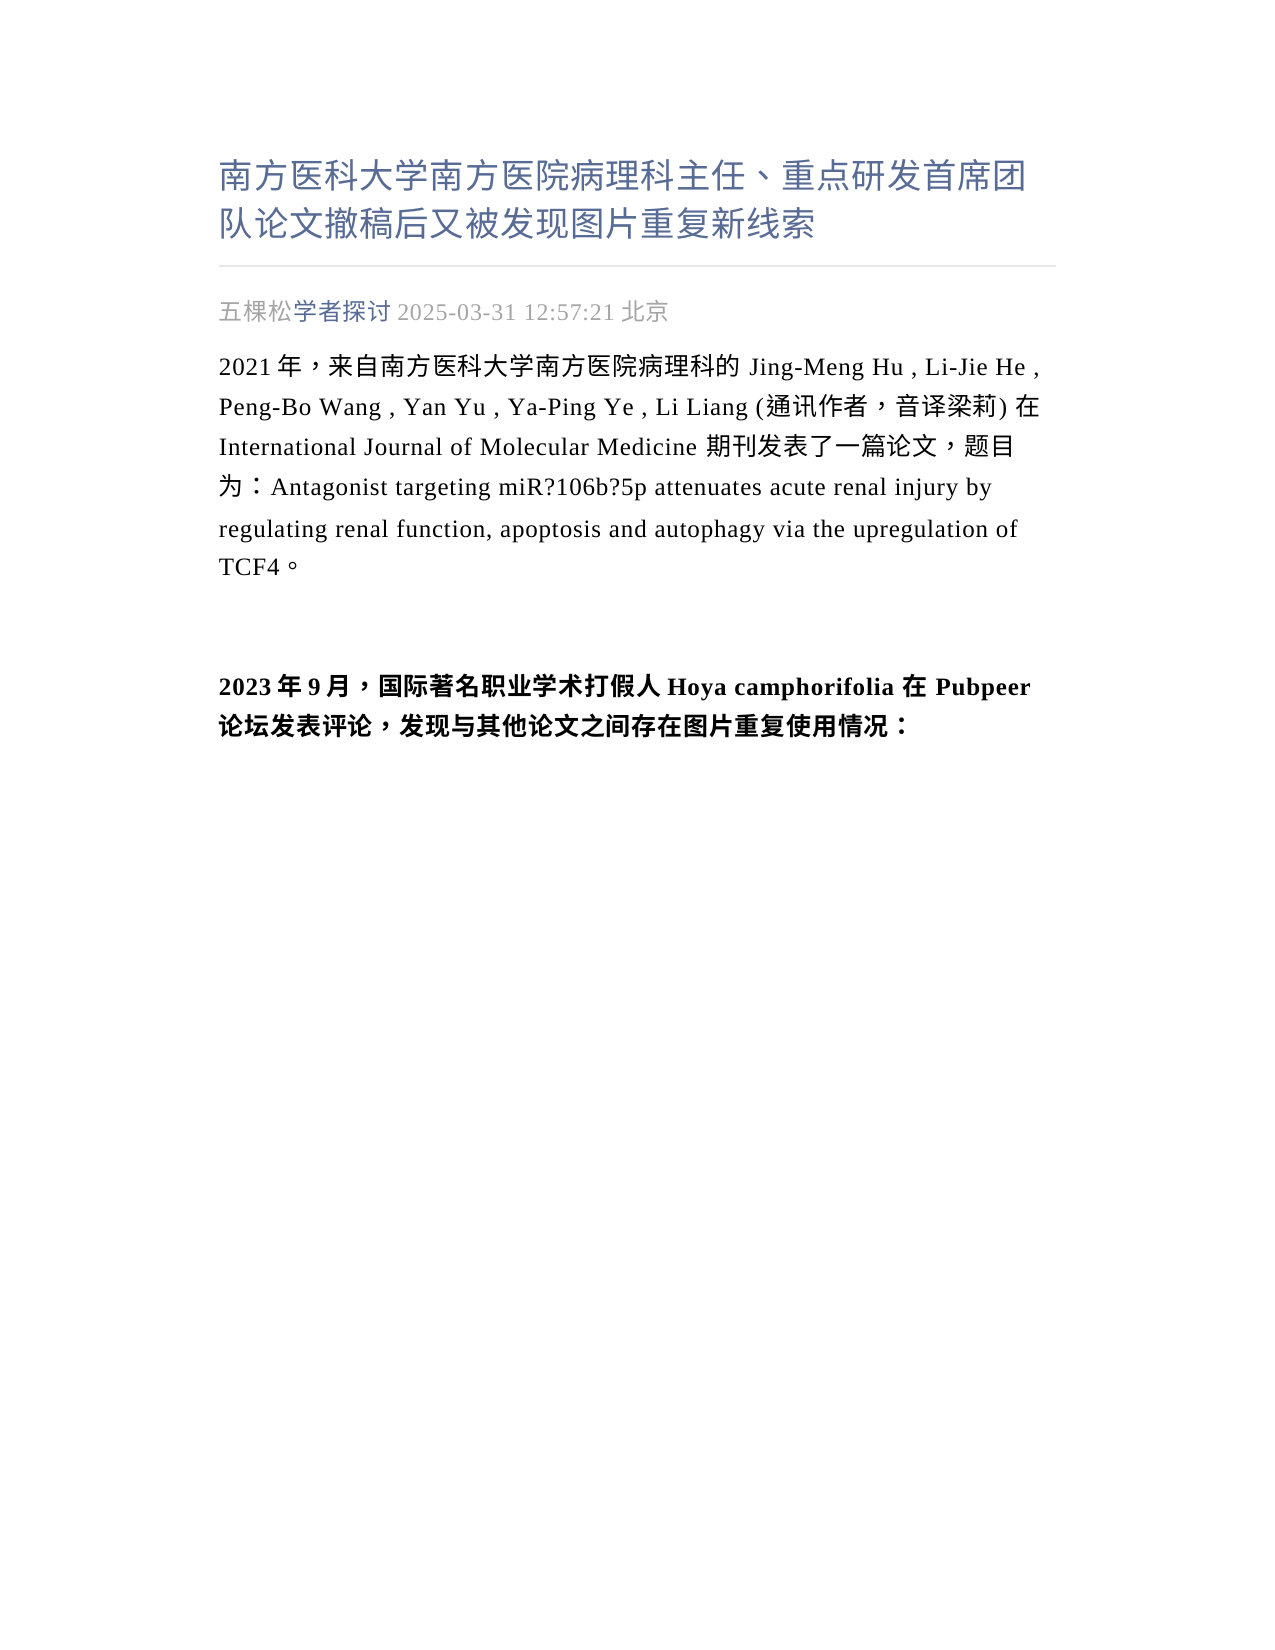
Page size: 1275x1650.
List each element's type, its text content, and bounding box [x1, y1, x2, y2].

title 南方医科大学南方医院病理科主任、重点研发首席团队论文撤稿后又被发现图片重复新线索 [219, 150, 1056, 265]
text 2021年，来自南方医科大学南方医院病理科的 Jing-Meng Hu , Li-Jie He , Peng-Bo Wang , Yan Yu , Ya-Ping Ye , Li Liang (通讯作者，音译梁莉) 在International Journal of Molecular Medicine 期刊发表了一篇论文，题目为：Antagonist targeting miR?106b?5p attenuates acute renal injury by regulating renal function, apoptosis and autophagy via the upregulation of TCF4。 [219, 342, 1056, 582]
list 五棵松学者探讨2025-03-31 12:57:21北京 [219, 287, 1056, 327]
text 2023年9月，国际著名职业学术打假人Hoya camphorifolia 在 Pubpeer 论坛发表评论，发现与其他论文之间存在图片重复使用情况： [219, 662, 1056, 742]
